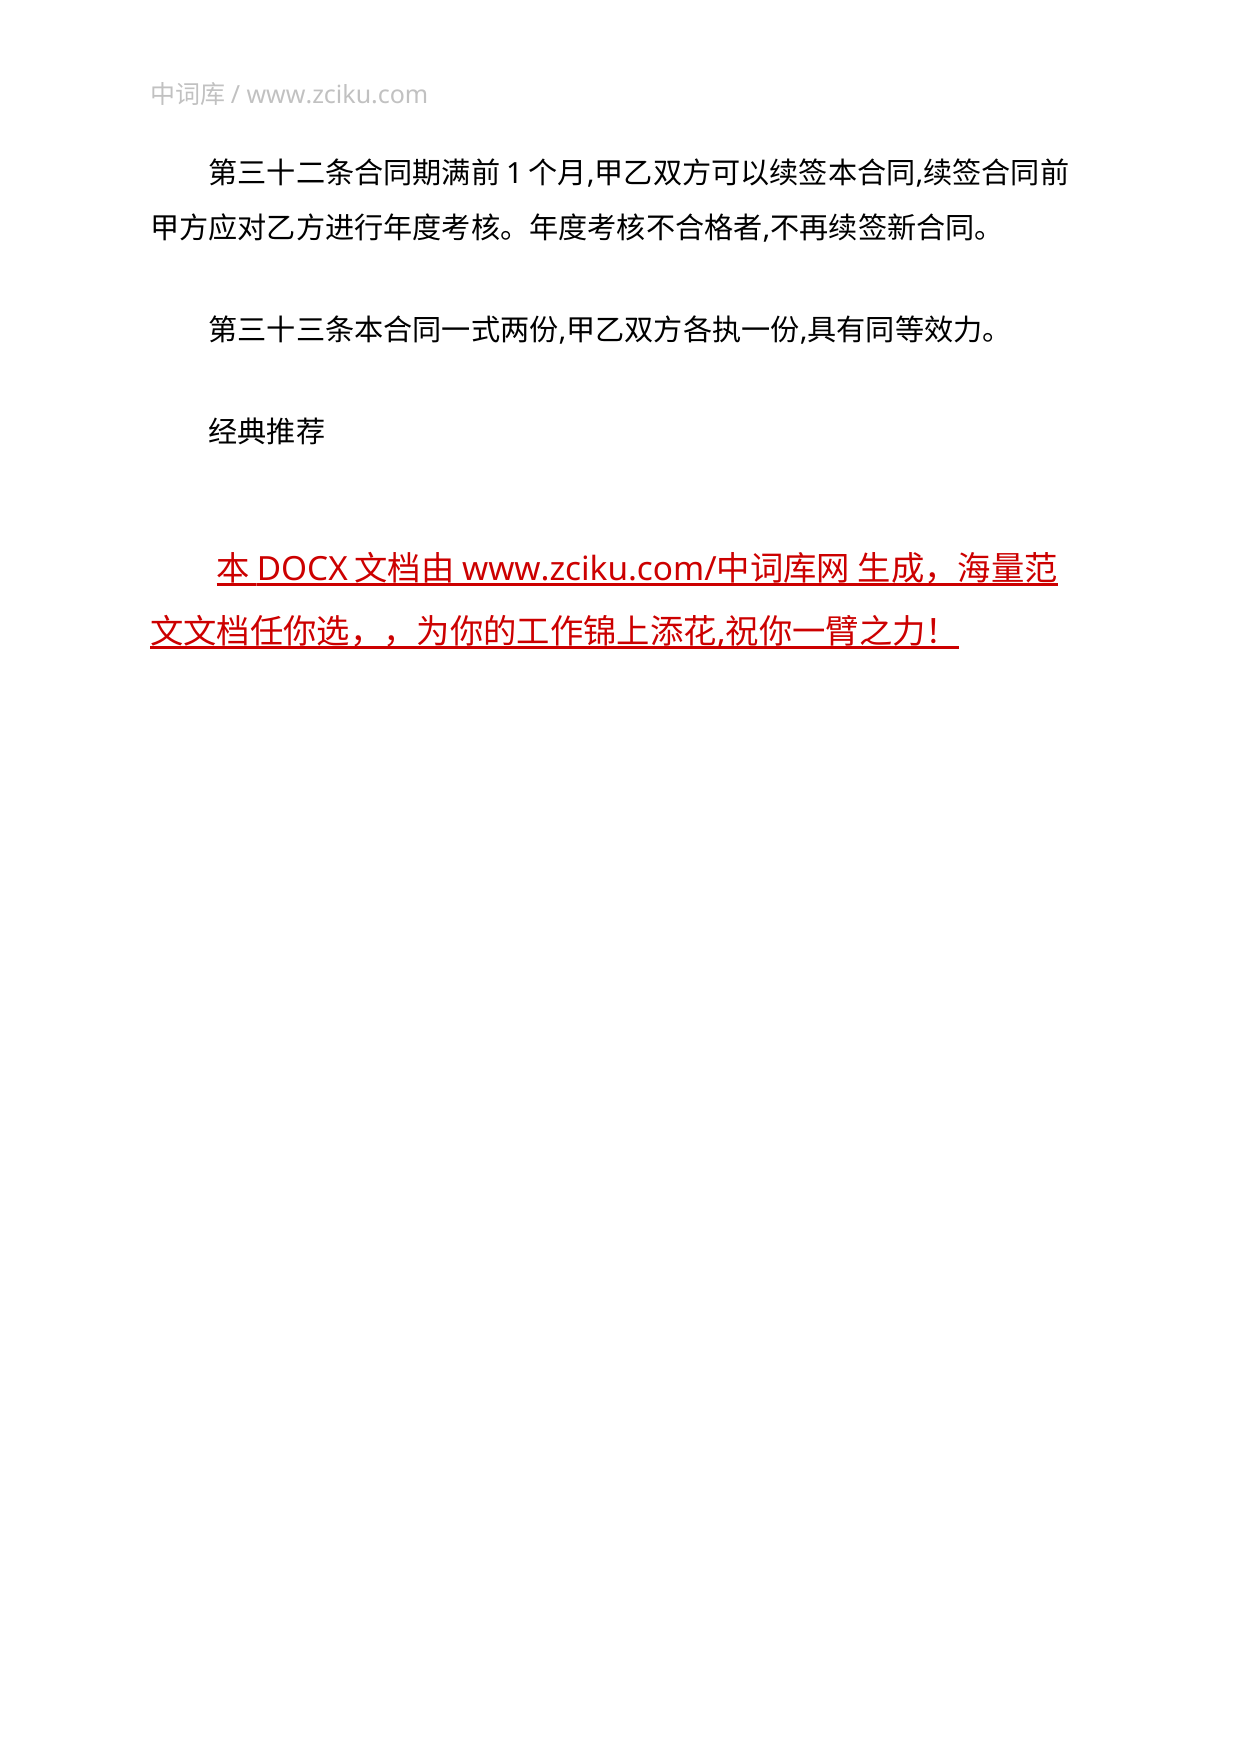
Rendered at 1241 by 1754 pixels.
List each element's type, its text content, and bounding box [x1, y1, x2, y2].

text 经典推荐 [150, 409, 1090, 451]
text 第三十三条本合同一式两份,甲乙双方各执一份,具有同等效力。 [150, 307, 1090, 349]
text 本DOCX文档由 www.zciku.com/中词库网 生成，海量范文文档任你选，，为你的工作锦上添花,祝你一臂之力！ [150, 542, 1090, 653]
text 第三十二条合同期满前1个月,甲乙双方可以续签本合同,续签合同前甲方应对乙方进行年度考核。年度考核不合格者,不再续签新合同。 [150, 150, 1090, 247]
